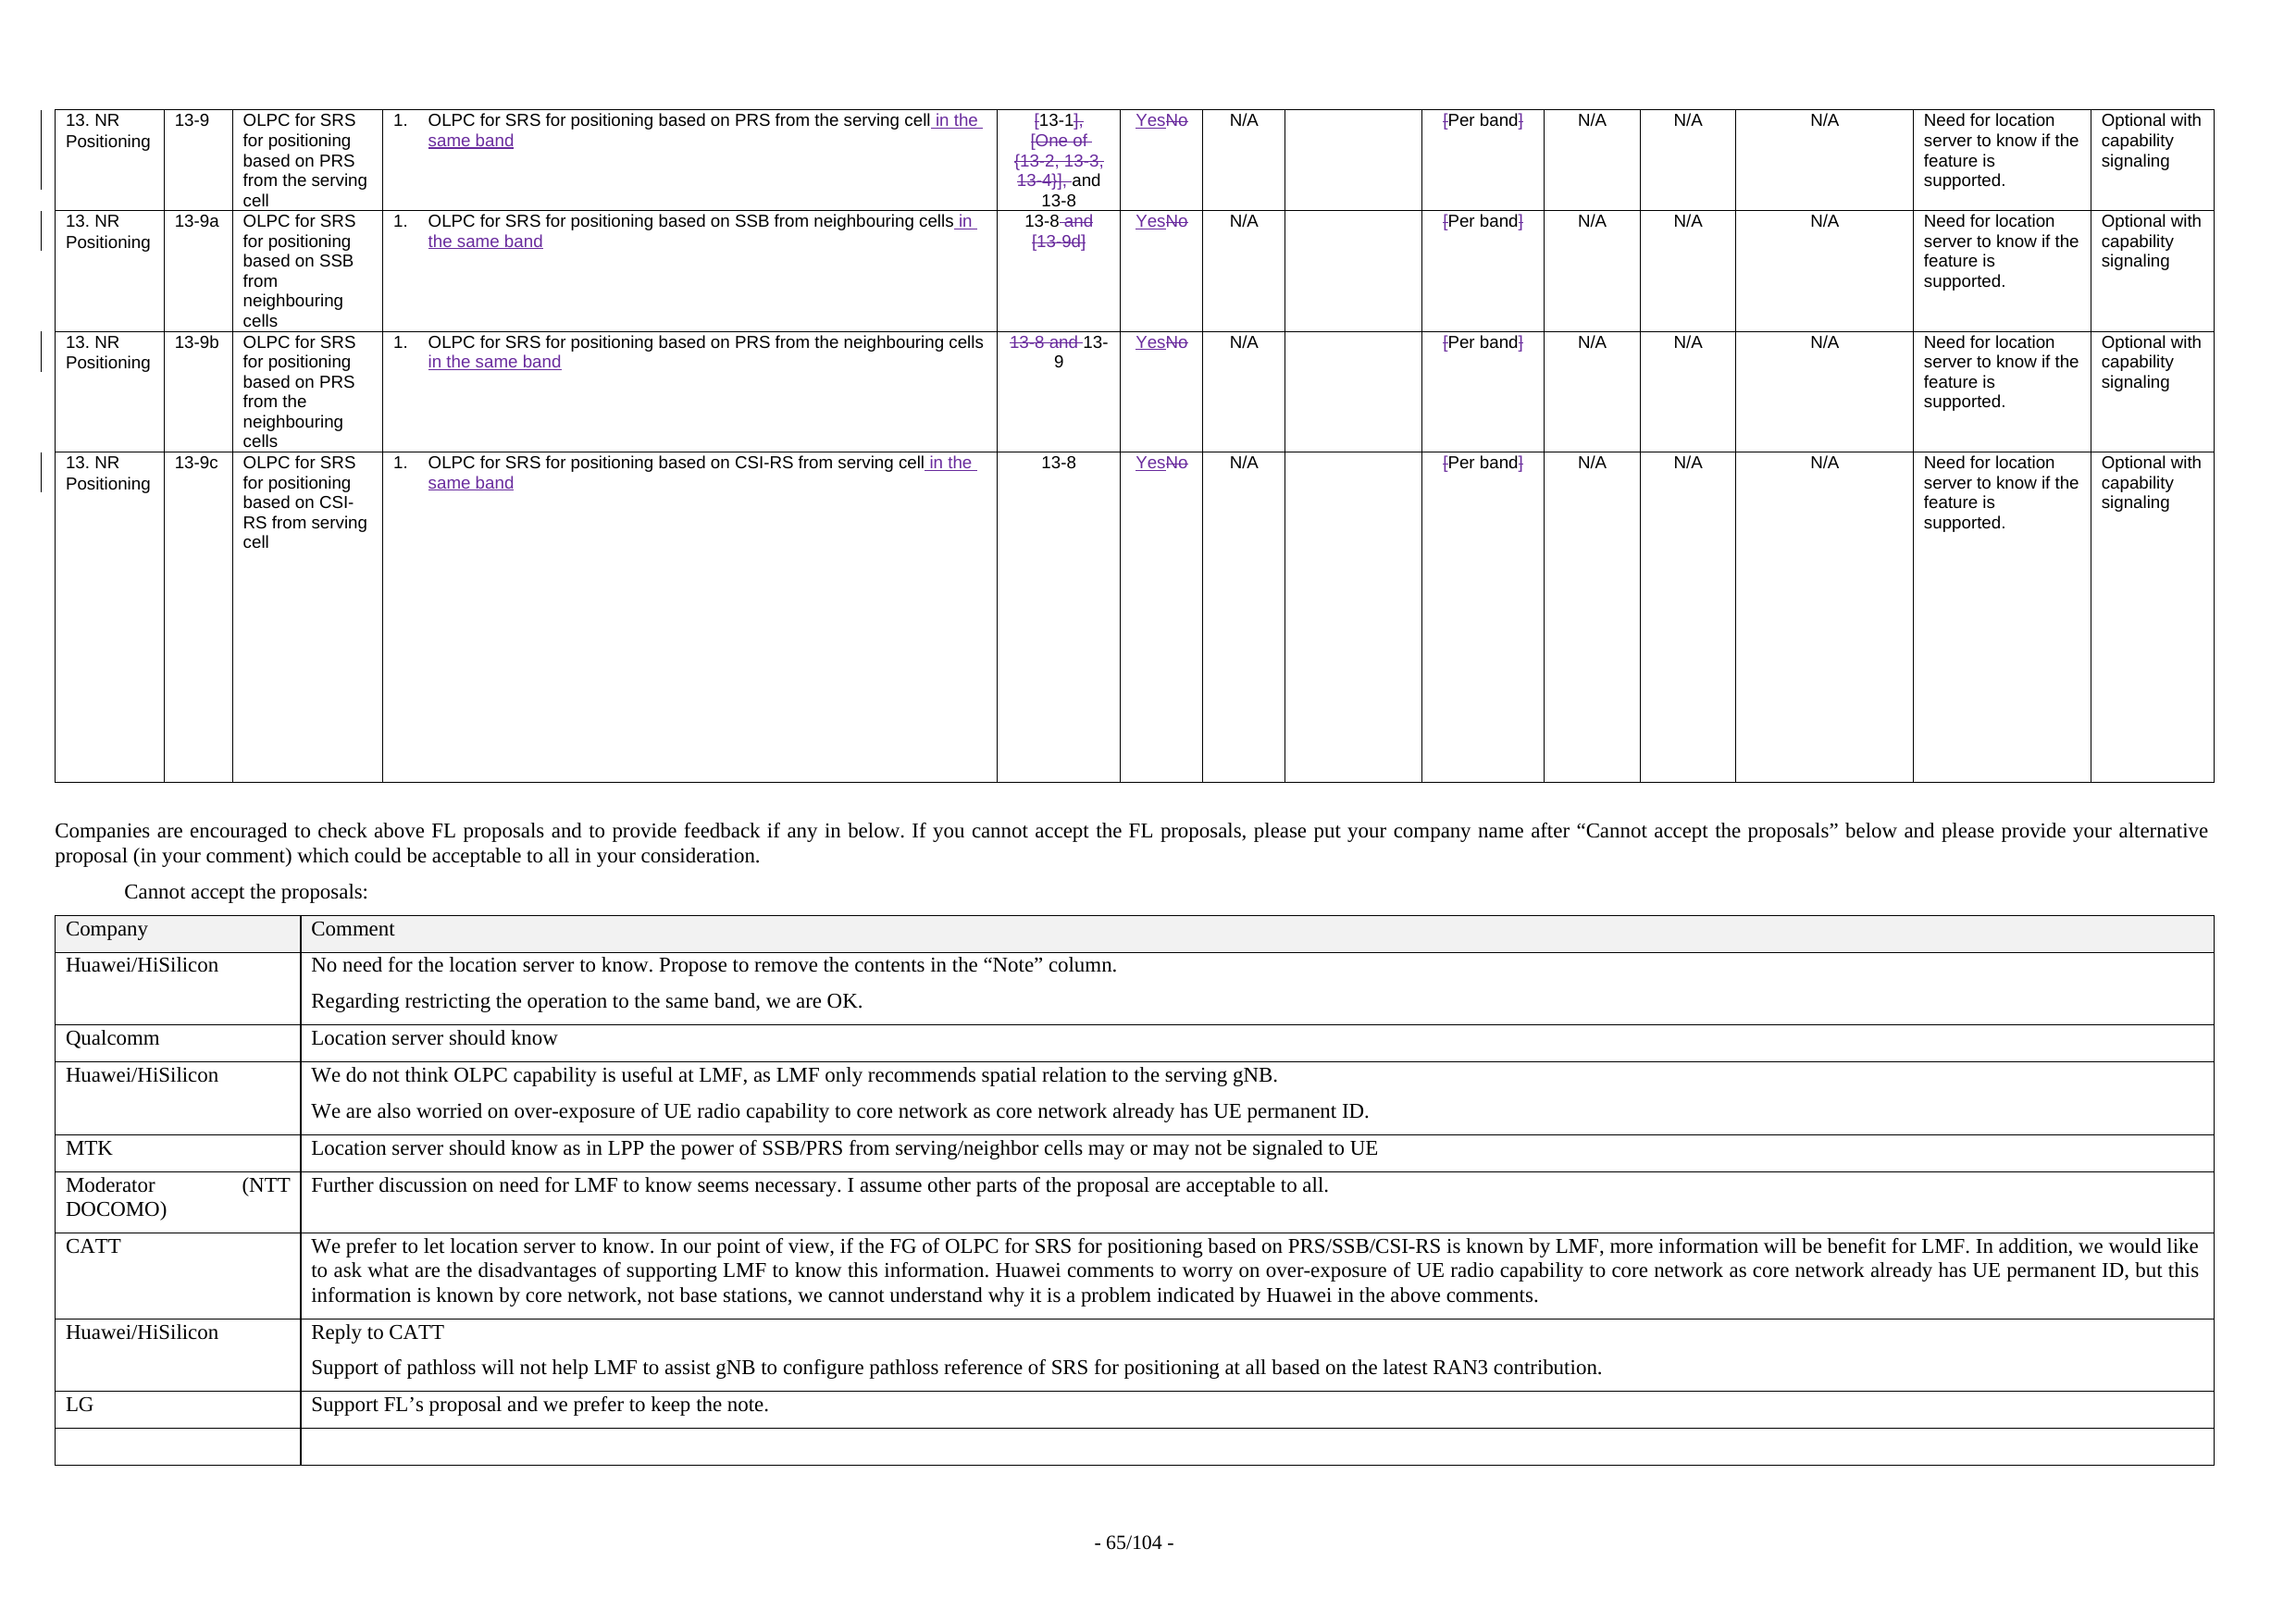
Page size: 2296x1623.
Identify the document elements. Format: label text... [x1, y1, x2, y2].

table_header Comment [302, 916, 2214, 951]
table_cell Huawei/HiSilicon [56, 1062, 300, 1134]
table_header OLPC for SRS for positioning based on PRS from the serving cell [383, 110, 997, 210]
table_cell N/A [1545, 332, 1640, 452]
table_cell No need for the location server to know. Propose to remove the contents in the “Note” column. Regarding restricting the operation to the same band, we are OK. [302, 953, 2214, 1024]
text Companies are encouraged to check above FL proposals and to provide feedback if any in below. If you cannot accept the FL proposals, please put your company name after “Cannot accept the proposals” below and please provide your alternative proposal (in your comment) which could be acceptable to all in your consideration. [55, 818, 2214, 867]
table_cell 13. NR Positioning [56, 452, 164, 782]
table_cell 13. NR Positioning [56, 332, 164, 452]
table_cell N/A [1203, 452, 1285, 782]
table_cell 13-9a [165, 211, 232, 330]
table_cell N/A [1545, 211, 1640, 330]
table_cell Huawei/HiSilicon [56, 1319, 300, 1391]
table_cell Per band [1422, 332, 1544, 452]
table_cell N/A [1641, 452, 1735, 782]
table_cell 13. NR Positioning [56, 211, 164, 330]
table_cell N/A [1203, 332, 1285, 452]
table_cell We prefer to let location server to know. In our point of view, if the FG of OLPC for SRS for positioning based on PRS/SSB/CSI-RS is known by LMF, more information will be benefit for LMF. In addition, we would like to ask what are the disadvantages of supporting LMF to know this information. Huawei comments to worry on over-exposure of UE radio capability to core network as core network already has UE permanent ID, but this information is known by core network, not base stations, we cannot understand why it is a problem indicated by Huawei in the above comments. [302, 1233, 2214, 1318]
table_header OLPC for SRS for positioning based on PRS from the serving cell [233, 110, 382, 210]
table_cell 13-9 [998, 332, 1120, 452]
table_cell MTK [56, 1135, 300, 1171]
table_cell Optional with capability signaling [2091, 332, 2214, 452]
table_header [1285, 110, 1421, 210]
table_cell [1121, 452, 1202, 782]
table_header Per band [1422, 110, 1544, 210]
table_cell Need for location server to know if the feature is supported. [1914, 332, 2091, 452]
table_cell [1285, 211, 1421, 330]
table_cell Reply to CATT Support of pathloss will not help LMF to assist gNB to configure pathloss reference of SRS for positioning at all based on the latest RAN3 contribution. [302, 1319, 2214, 1391]
table_cell Support FL’s proposal and we prefer to keep the note. [302, 1392, 2214, 1428]
table_header 13-9 [165, 110, 232, 210]
table_cell [1285, 452, 1421, 782]
table_cell Huawei/HiSilicon [56, 953, 300, 1024]
table_header 13-1 and 13-8 [998, 110, 1120, 210]
table_cell OLPC for SRS for positioning based on CSI-RS from serving cell [383, 452, 997, 782]
table_cell [56, 1429, 300, 1465]
table_cell Location server should know as in LPP the power of SSB/PRS from serving/neighbor cells may or may not be signaled to UE [302, 1135, 2214, 1171]
table_cell LG [56, 1392, 300, 1428]
table_cell Optional with capability signaling [2091, 452, 2214, 782]
table_header N/A [1736, 110, 1913, 210]
table_cell Moderator (NTT DOCOMO) [56, 1172, 300, 1233]
table_cell Need for location server to know if the feature is supported. [1914, 211, 2091, 330]
table_cell N/A [1736, 332, 1913, 452]
table_cell 13-8 [998, 211, 1120, 330]
table_cell N/A [1203, 211, 1285, 330]
table_header N/A [1203, 110, 1285, 210]
table_cell OLPC for SRS for positioning based on SSB from neighbouring cells [383, 211, 997, 330]
table_cell OLPC for SRS for positioning based on SSB from neighbouring cells [233, 211, 382, 330]
table_cell N/A [1641, 211, 1735, 330]
table_cell [1121, 211, 1202, 330]
table_cell We do not think OLPC capability is useful at LMF, as LMF only recommends spatial relation to the serving gNB. We are also worried on over-exposure of UE radio capability to core network as core network already has UE permanent ID. [302, 1062, 2214, 1134]
table_cell [1121, 332, 1202, 452]
table_header [1121, 110, 1202, 210]
table_cell Per band [1422, 452, 1544, 782]
table_cell Per band [1422, 211, 1544, 330]
table_cell Further discussion on need for LMF to know seems necessary. I assume other parts of the proposal are acceptable to all. [302, 1172, 2214, 1233]
table_cell N/A [1545, 452, 1640, 782]
table_cell OLPC for SRS for positioning based on PRS from the neighbouring cells [383, 332, 997, 452]
table_cell OLPC for SRS for positioning based on CSI-RS from serving cell [233, 452, 382, 782]
table_cell Location server should know [302, 1025, 2214, 1061]
table_cell CATT [56, 1233, 300, 1318]
table_header Optional with capability signaling [2091, 110, 2214, 210]
table_header Need for location server to know if the feature is supported. [1914, 110, 2091, 210]
table_cell Optional with capability signaling [2091, 211, 2214, 330]
table_cell N/A [1736, 211, 1913, 330]
table_cell OLPC for SRS for positioning based on PRS from the neighbouring cells [233, 332, 382, 452]
table_cell N/A [1641, 332, 1735, 452]
table_cell 13-9b [165, 332, 232, 452]
table_cell [302, 1429, 2214, 1465]
table_cell Need for location server to know if the feature is supported. [1914, 452, 2091, 782]
table_header N/A [1545, 110, 1640, 210]
table_header N/A [1641, 110, 1735, 210]
table_header 13. NR Positioning [56, 110, 164, 210]
table_header Company [56, 916, 300, 951]
table_cell 13-9c [165, 452, 232, 782]
table_cell Qualcomm [56, 1025, 300, 1061]
table_cell N/A [1736, 452, 1913, 782]
text Cannot accept the proposals: [55, 879, 2214, 903]
table_cell 13-8 [998, 452, 1120, 782]
table_cell [1285, 332, 1421, 452]
